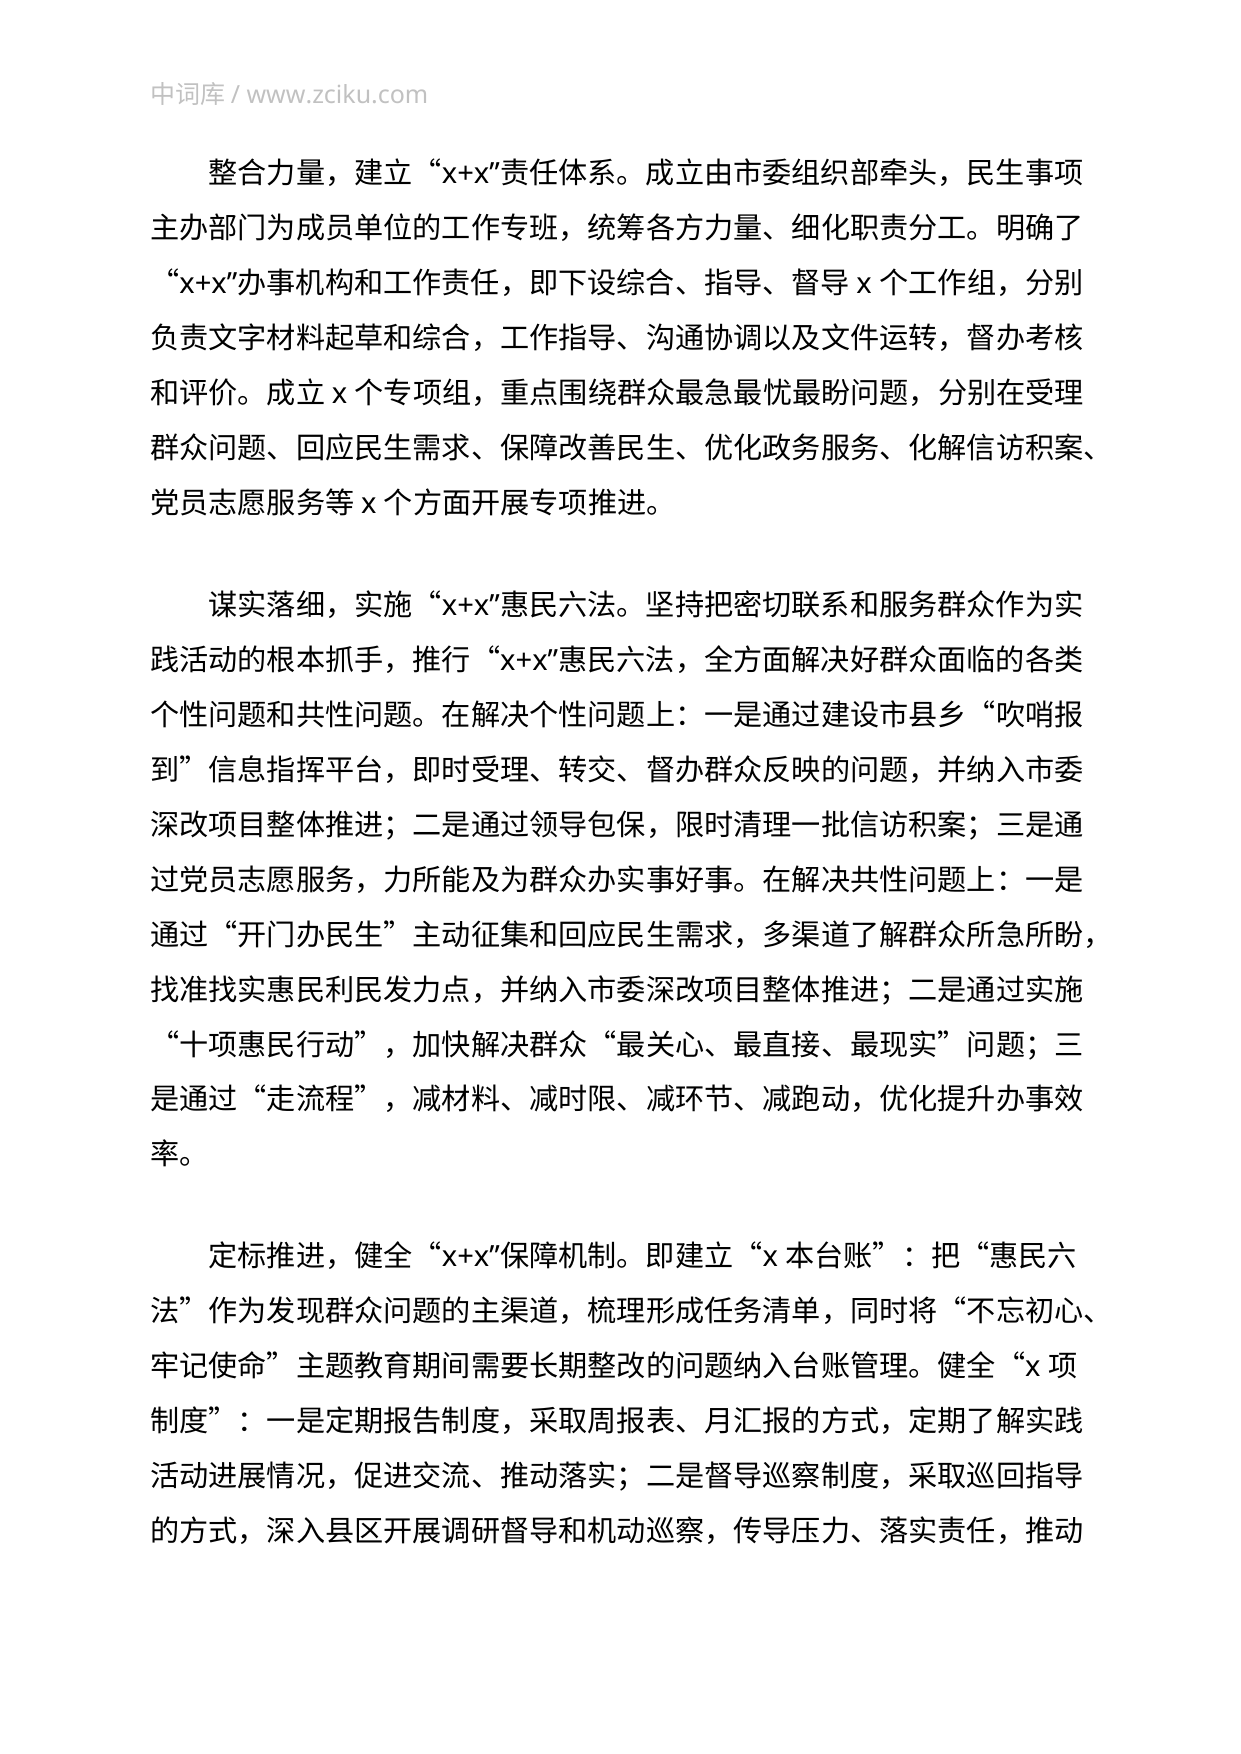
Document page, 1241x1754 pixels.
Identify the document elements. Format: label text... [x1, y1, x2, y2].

text 谋实落细，实施“x+x”惠民六法。坚持把密切联系和服务群众作为实践活动的根本抓手，推行“x+x”惠民六法，全方面解决好群众面临的各类个性问题和共性问题。在解决个性问题上：一是通过建设市县乡“吹哨报到”信息指挥平台，即时受理、转交、督办群众反映的问题，并纳入市委深改项目整体推进；二是通过领导包保，限时清理一批信访积案；三是通过党员志愿服务，力所能及为群众办实事好事。在解决共性问题上：一是通过“开门办民生”主动征集和回应民生需求，多渠道了解群众所急所盼，找准找实惠民利民发力点，并纳入市委深改项目整体推进；二是通过实施“十项惠民行动”，加快解决群众“最关心、最直接、最现实”问题；三是通过“走流程”，减材料、减时限、减环节、减跑动，优化提升办事效率。 [150, 582, 1090, 1173]
text 整合力量，建立“x+x”责任体系。成立由市委组织部牵头，民生事项主办部门为成员单位的工作专班，统筹各方力量、细化职责分工。明确了“x+x”办事机构和工作责任，即下设综合、指导、督导 x 个工作组，分别负责文字材料起草和综合，工作指导、沟通协调以及文件运转，督办考核和评价。成立 x 个专项组，重点围绕群众最急最忧最盼问题，分别在受理群众问题、回应民生需求、保障改善民生、优化政务服务、化解信访积案、党员志愿服务等 x 个方面开展专项推进。 [150, 150, 1090, 522]
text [150, 1233, 1090, 1549]
